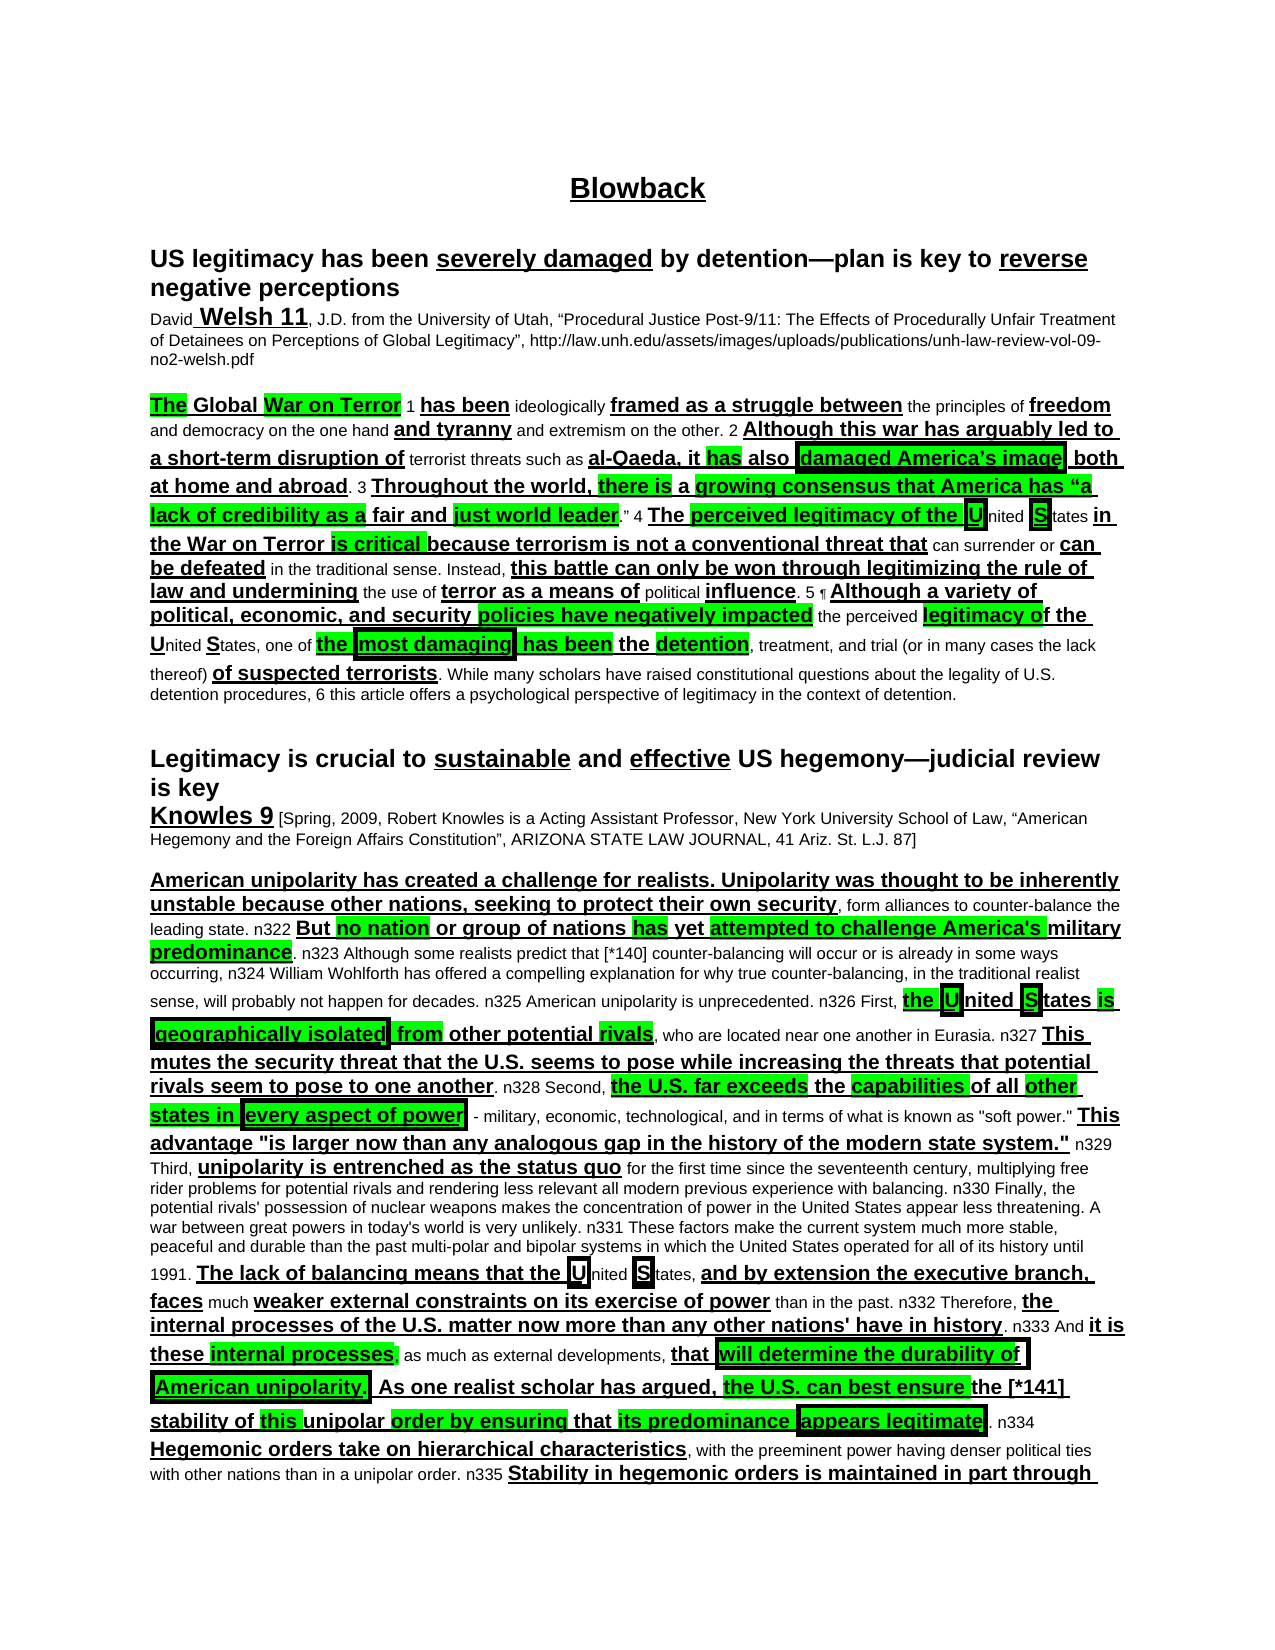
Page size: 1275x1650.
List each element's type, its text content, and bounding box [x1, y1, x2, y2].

text US legitimacy has been severely damaged by detention—plan is key to reverse negative perceptions [150, 244, 1125, 302]
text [150, 868, 1125, 1485]
text David Welsh 11, J.D. from the University of Utah, “Procedural Justice Post-9/11: The Effects of Procedurally Unfair Treatment of Detainees on Perceptions of Global Legitimacy”, http://law.unh.edu/assets/images/uploads/publications/unh-law-review-vol-09-no2-welsh.pdf [150, 302, 1125, 369]
text The Global War on Terror 1 has been ideologically framed as a struggle between the principles of freedom and democracy on the one hand and tyranny and extremism on the other. 2 Although this war has arguably led to a short-term disruption of terrorist threats such as al-Qaeda, it has also damaged America’s image both at home and abroad. 3 Throughout the world, there is a growing consensus that America has “a lack of credibility as a fair and just world leader.” 4 The perceived legitimacy of the United States in the War on Terror is critical because terrorism is not a conventional threat that can surrender or can be defeated in the traditional sense. Instead, this battle can only be won through legitimizing the rule of law and undermining the use of terror as a means of political influence. 5 ¶ Although a variety of political, economic, and security policies have negatively impacted the perceived legitimacy of the United States, one of the most damaging has been the detention, treatment, and trial (or in many cases the lack thereof) of suspected terrorists. While many scholars have raised constitutional questions about the legality of U.S. detention procedures, 6 this article offers a psychological perspective of legitimacy in the context of detention. [150, 393, 1125, 704]
subtitle Blowback [150, 171, 1125, 204]
text Knowles 9 [Spring, 2009, Robert Knowles is a Acting Assistant Professor, New York University School of Law, “American Hegemony and the Foreign Affairs Constitution”, ARIZONA STATE LAW JOURNAL, 41 Ariz. St. L.J. 87] [150, 801, 1125, 849]
text Legitimacy is crucial to sustainable and effective US hegemony—judicial review is key [150, 744, 1125, 801]
